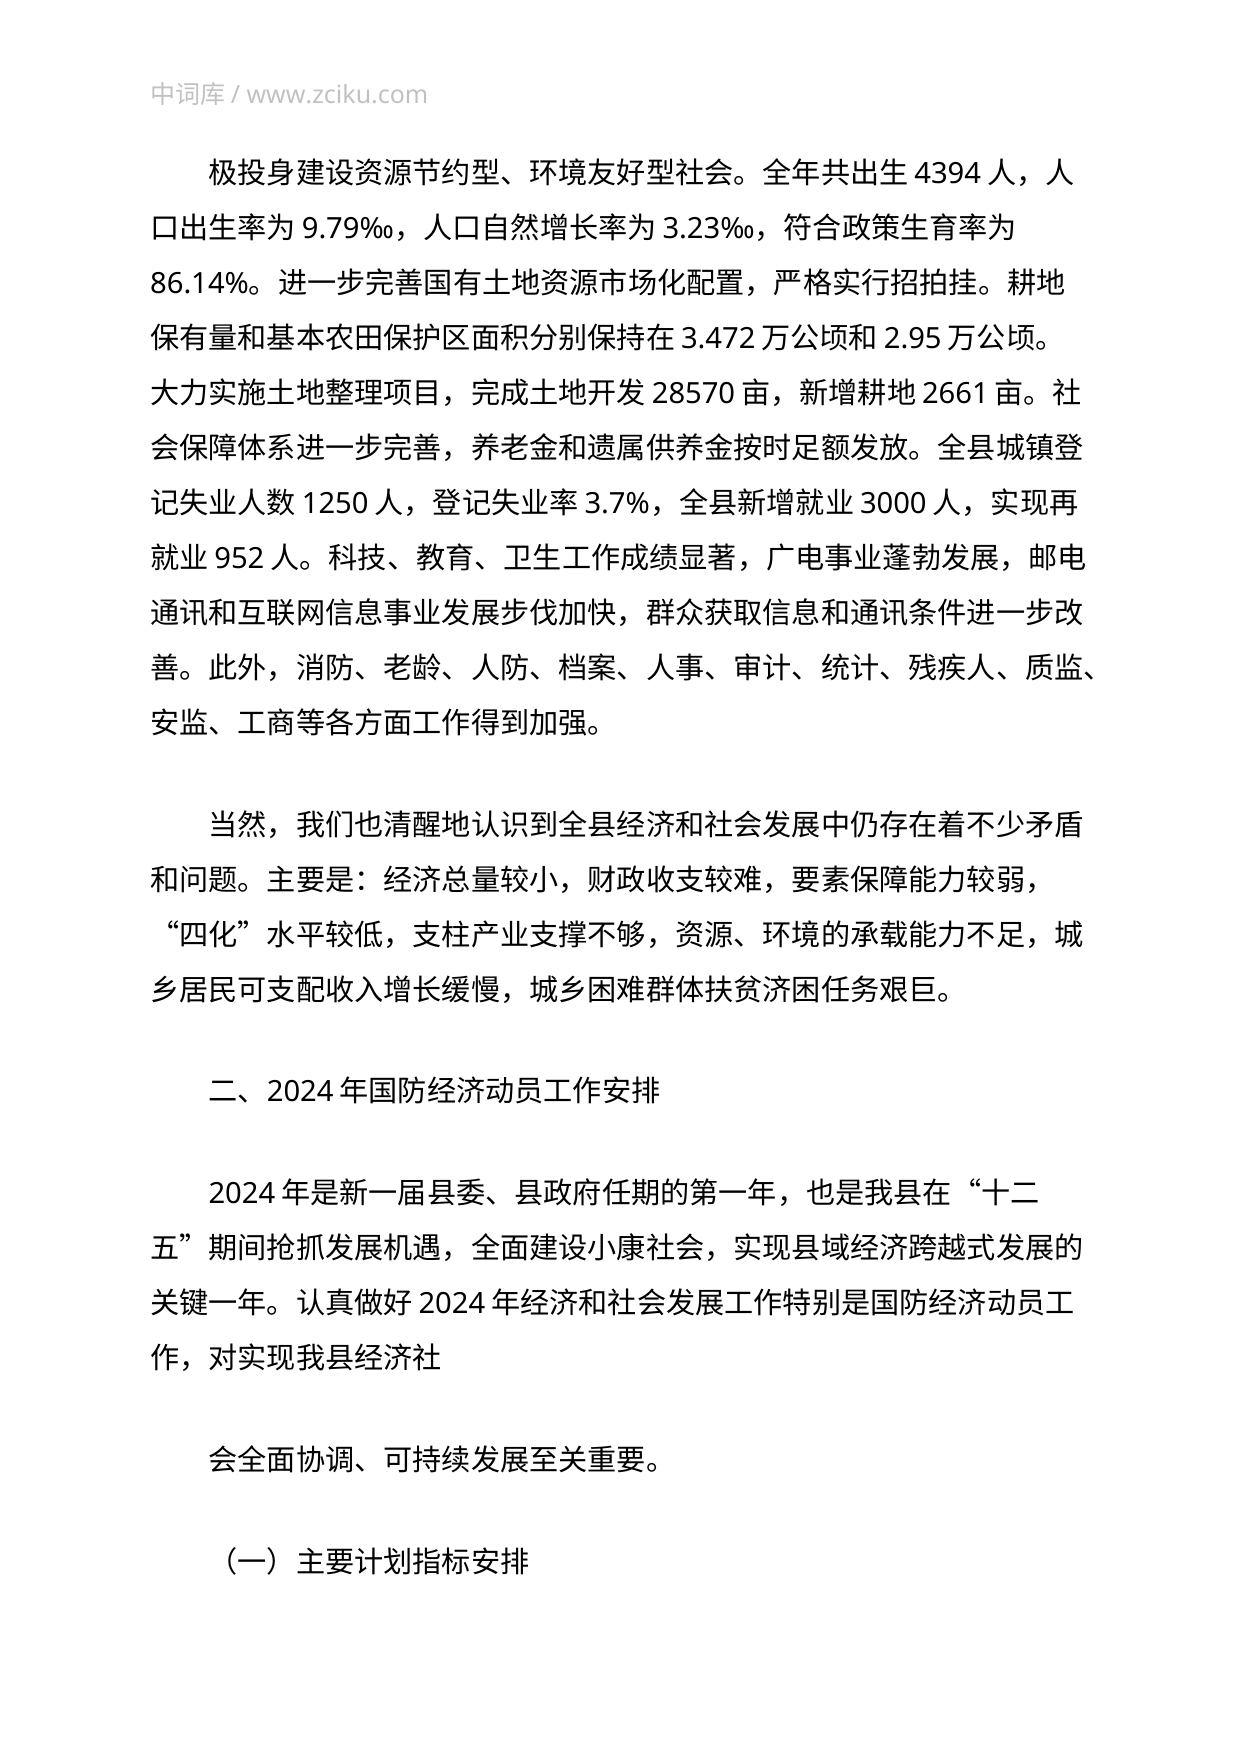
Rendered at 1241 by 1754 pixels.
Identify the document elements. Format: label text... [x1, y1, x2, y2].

text 当然，我们也清醒地认识到全县经济和社会发展中仍存在着不少矛盾和问题。主要是：经济总量较小，财政收支较难，要素保障能力较弱，“四化”水平较低，支柱产业支撑不够，资源、环境的承载能力不足，城乡居民可支配收入增长缓慢，城乡困难群体扶贫济困任务艰巨。 [150, 801, 1090, 1008]
text （一）主要计划指标安排 [150, 1538, 1090, 1581]
text 二、2024年国防经济动员工作安排 [150, 1068, 1090, 1110]
text 极投身建设资源节约型、环境友好型社会。全年共出生4394人，人口出生率为9.79‰，人口自然增长率为3.23‰，符合政策生育率为86.14%。进一步完善国有土地资源市场化配置，严格实行招拍挂。耕地保有量和基本农田保护区面积分别保持在3.472万公顷和2.95万公顷。大力实施土地整理项目，完成土地开发28570亩，新增耕地2661亩。社会保障体系进一步完善，养老金和遗属供养金按时足额发放。全县城镇登记失业人数1250人，登记失业率3.7%，全县新增就业3000人，实现再就业952人。科技、教育、卫生工作成绩显著，广电事业蓬勃发展，邮电通讯和互联网信息事业发展步伐加快，群众获取信息和通讯条件进一步改善。此外，消防、老龄、人防、档案、人事、审计、统计、残疾人、质监、安监、工商等各方面工作得到加强。 [150, 150, 1090, 742]
text 2024年是新一届县委、县政府任期的第一年，也是我县在“十二五”期间抢抓发展机遇，全面建设小康社会，实现县域经济跨越式发展的关键一年。认真做好2024年经济和社会发展工作特别是国防经济动员工作，对实现我县经济社 [150, 1170, 1090, 1377]
text 会全面协调、可持续发展至关重要。 [150, 1437, 1090, 1479]
